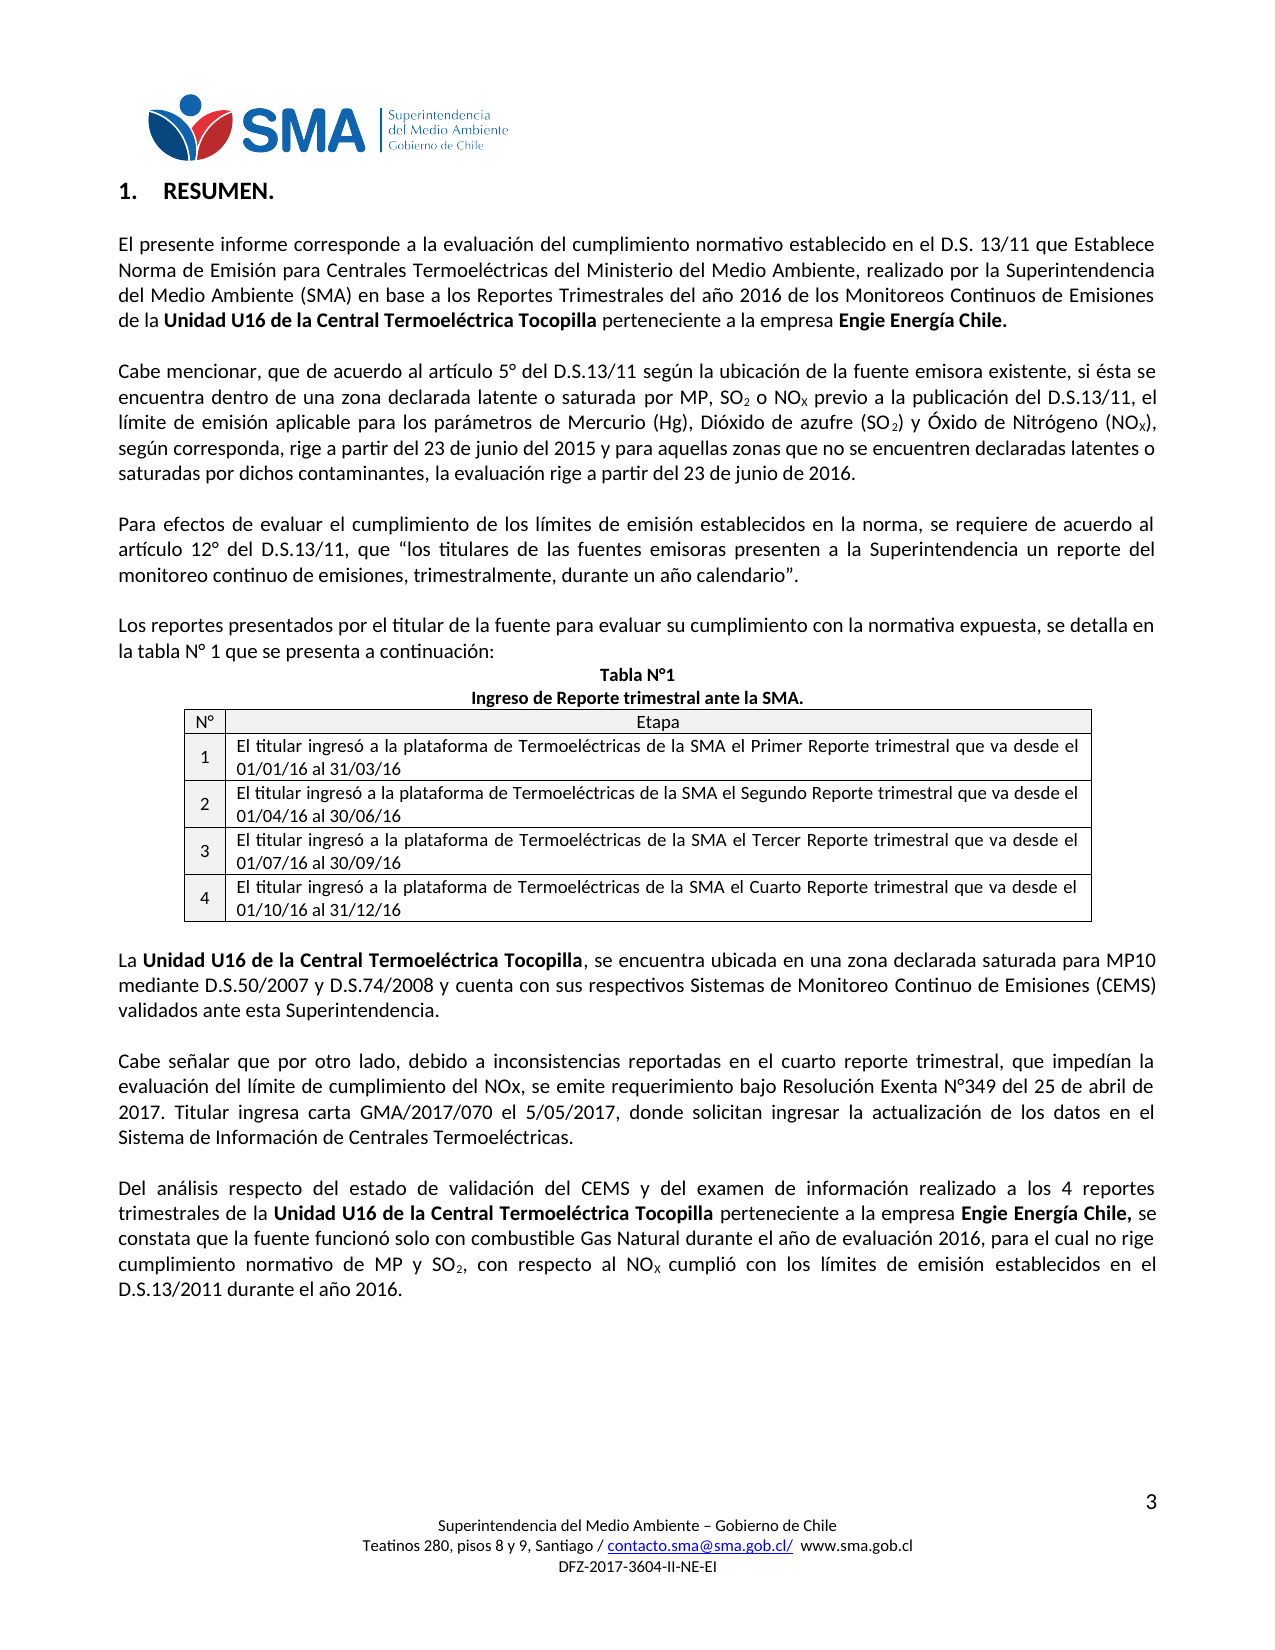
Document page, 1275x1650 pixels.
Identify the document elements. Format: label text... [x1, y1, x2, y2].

table_cell 4 [185, 875, 225, 921]
table_cell El titular ingresó a la plataforma de Termoeléctricas de la SMA el Cuarto Reporte trimestral que va desde el 01/10/16 al 31/12/16 [226, 875, 1091, 921]
text El presente informe corresponde a la evaluación del cumplimiento normativo establecido en el D.S. 13/11 que Establece Norma de Emisión para Centrales Termoeléctricas del Ministerio del Medio Ambiente, realizado por la Superintendencia del Medio Ambiente (SMA) en base a los Reportes Trimestrales del año 2016 de los Monitoreos Continuos de Emisiones de la Unidad U16 de la Central Termoeléctrica Tocopilla perteneciente a la empresa Engie Energía Chile. [118, 231, 1157, 333]
table_cell 3 [185, 828, 225, 874]
table_cell El titular ingresó a la plataforma de Termoeléctricas de la SMA el Primer Reporte trimestral que va desde el 01/01/16 al 31/03/16 [226, 734, 1091, 780]
table_header N° [185, 710, 225, 733]
text Los reportes presentados por el titular de la fuente para evaluar su cumplimiento con la normativa expuesta, se detalla en la tabla N° 1 que se presenta a continuación: [118, 613, 1157, 663]
text Tabla N°1 [118, 663, 1157, 686]
table_header Etapa [226, 710, 1091, 733]
table_cell 1 [185, 734, 225, 780]
text Cabe mencionar, que de acuerdo al artículo 5° del D.S.13/11 según la ubicación de la fuente emisora existente, si ésta se encuentra dentro de una zona declarada latente o saturada por MP, SO2 o NOX previo a la publicación del D.S.13/11, el límite de emisión aplicable para los parámetros de Mercurio (Hg), Dióxido de azufre (SO2) y Óxido de Nitrógeno (NOX), según corresponda, rige a partir del 23 de junio del 2015 y para aquellas zonas que no se encuentren declaradas latentes o saturadas por dichos contaminantes, la evaluación rige a partir del 23 de junio de 2016. [118, 358, 1157, 486]
text Para efectos de evaluar el cumplimiento de los límites de emisión establecidos en la norma, se requiere de acuerdo al artículo 12° del D.S.13/11, que “los titulares de las fuentes emisoras presenten a la Superintendencia un reporte del monitoreo continuo de emisiones, trimestralmente, durante un año calendario”. [118, 511, 1157, 587]
subtitle RESUMEN. [118, 175, 1157, 206]
text Cabe señalar que por otro lado, debido a inconsistencias reportadas en el cuarto reporte trimestral, que impedían la evaluación del límite de cumplimiento del NOx, se emite requerimiento bajo Resolución Exenta N°349 del 25 de abril de 2017. Titular ingresa carta GMA/2017/070 el 5/05/2017, donde solicitan ingresar la actualización de los datos en el Sistema de Información de Centrales Termoeléctricas. [118, 1048, 1157, 1150]
text Del análisis respecto del estado de validación del CEMS y del examen de información realizado a los 4 reportes trimestrales de la Unidad U16 de la Central Termoeléctrica Tocopilla perteneciente a la empresa Engie Energía Chile, se constata que la fuente funcionó solo con combustible Gas Natural durante el año de evaluación 2016, para el cual no rige cumplimiento normativo de MP y SO2, con respecto al NOX cumplió con los límites de emisión establecidos en el D.S.13/2011 durante el año 2016. [118, 1175, 1157, 1302]
table_cell 2 [185, 781, 225, 827]
text Ingreso de Reporte trimestral ante la SMA. [118, 686, 1157, 709]
table_cell El titular ingresó a la plataforma de Termoeléctricas de la SMA el Segundo Reporte trimestral que va desde el 01/04/16 al 30/06/16 [226, 781, 1091, 827]
picture [118, 73, 528, 176]
table_cell El titular ingresó a la plataforma de Termoeléctricas de la SMA el Tercer Reporte trimestral que va desde el 01/07/16 al 30/09/16 [226, 828, 1091, 874]
text La Unidad U16 de la Central Termoeléctrica Tocopilla, se encuentra ubicada en una zona declarada saturada para MP10 mediante D.S.50/2007 y D.S.74/2008 y cuenta con sus respectivos Sistemas de Monitoreo Continuo de Emisiones (CEMS) validados ante esta Superintendencia. [118, 947, 1157, 1023]
